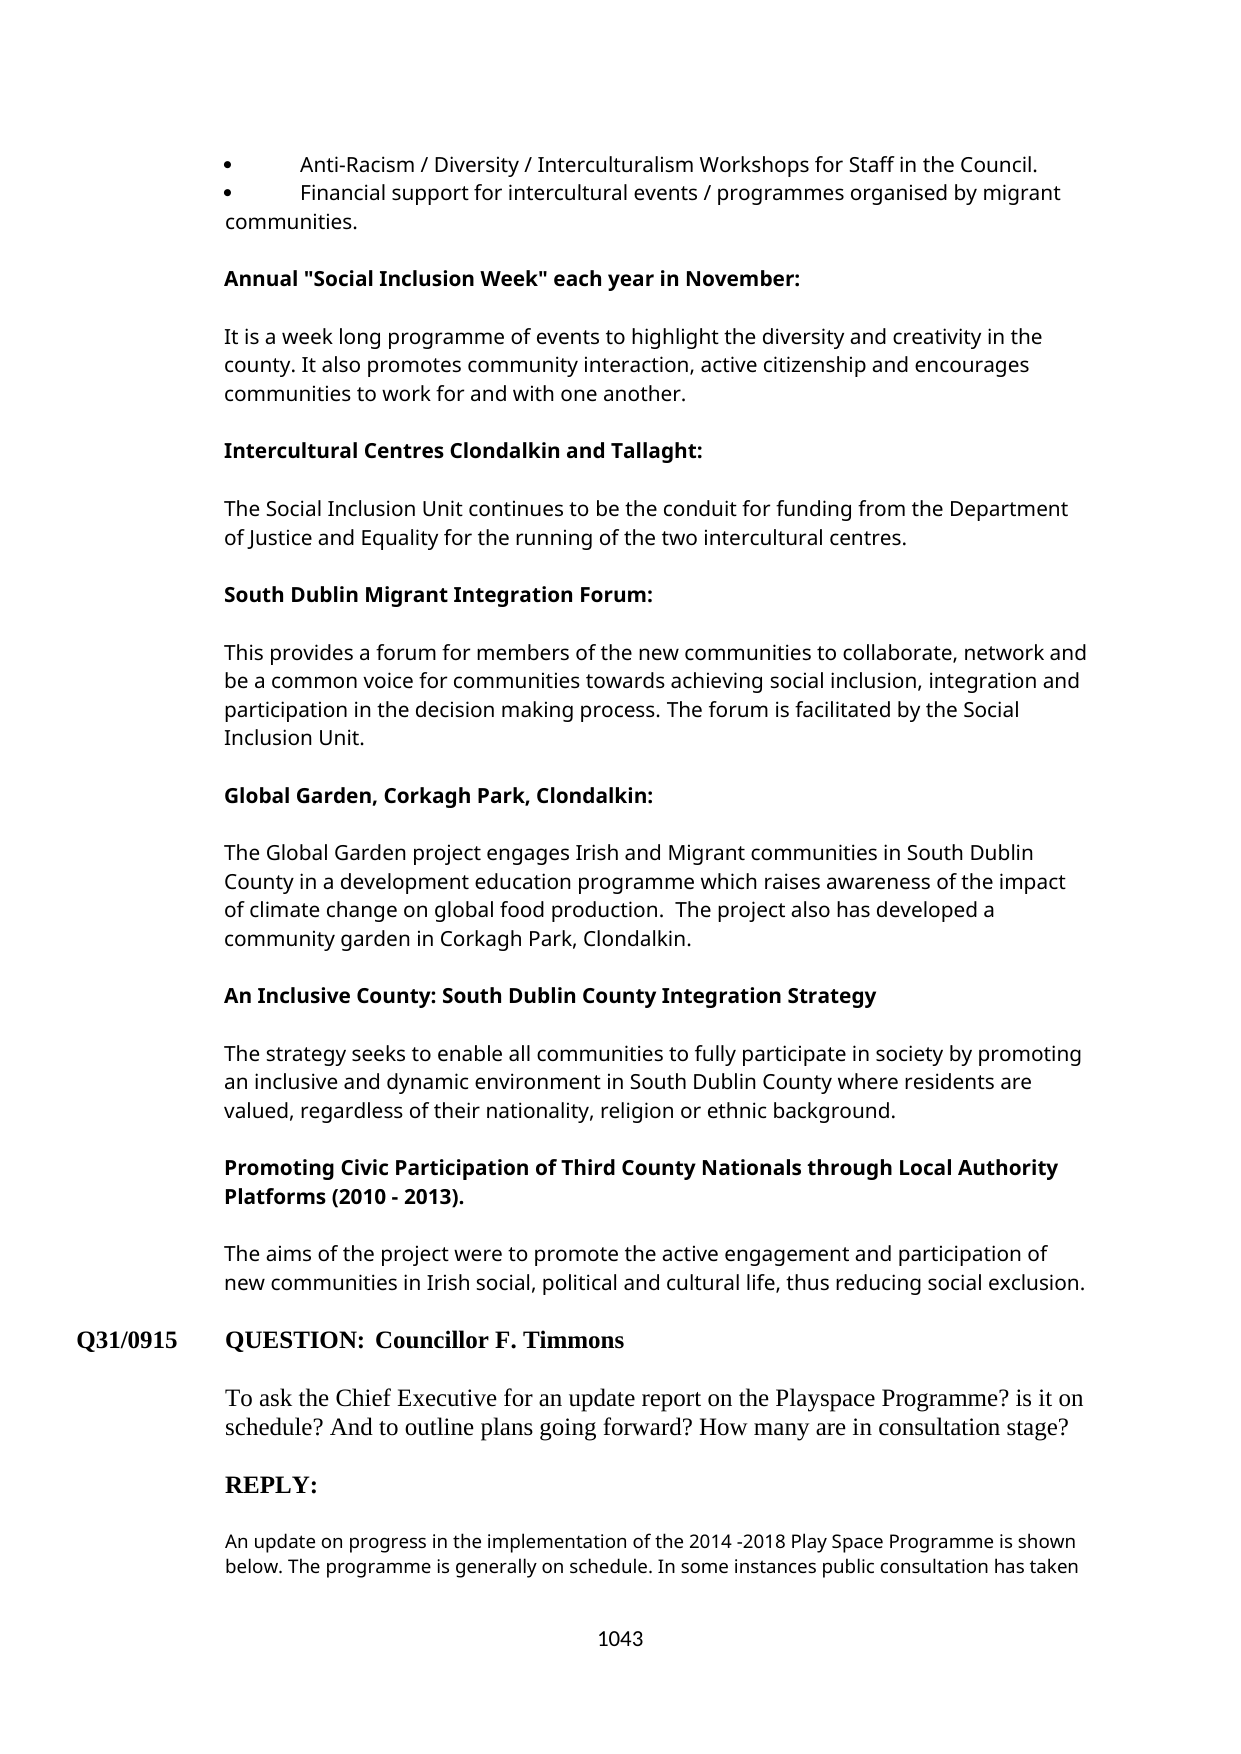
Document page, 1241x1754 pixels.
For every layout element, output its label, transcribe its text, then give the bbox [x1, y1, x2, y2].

text Annual "Social Inclusion Week" each year in November: [150, 264, 1090, 293]
text The Social Inclusion Unit continues to be the conduit for funding from the Department of Justice and Equality for the running of the two intercultural centres. [224, 494, 1090, 551]
text Promoting Civic Participation of Third County Nationals through Local Authority Platforms (2010 - 2013). [224, 1153, 1090, 1210]
text Q31/0915 QUESTION: Councillor F. Timmons [76, 1325, 1090, 1354]
text Intercultural Centres Clondalkin and Tallaght: [150, 437, 1090, 465]
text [225, 1528, 1090, 1579]
list Anti-Racism / Diversity / Interculturalism Workshops for Staff in the Council. [224, 150, 1090, 178]
text To ask the Chief Executive for an update report on the Playspace Programme? is it on schedule? And to outline plans going forward? How many are in consultation stage? [225, 1383, 1090, 1441]
text This provides a forum for members of the new communities to collaborate, network and be a common voice for communities towards achieving social inclusion, integration and participation in the decision making process. The forum is facilitated by the Social Inclusion Unit. [224, 638, 1090, 752]
text The strategy seeks to enable all communities to fully participate in society by promoting an inclusive and dynamic environment in South Dublin County where residents are valued, regardless of their nationality, religion or ethnic background. [224, 1039, 1090, 1124]
list Financial support for intercultural events / programmes organised by migrant communities. [224, 178, 1090, 235]
text REPLY: [150, 1470, 1090, 1499]
text The aims of the project were to promote the active engagement and participation of new communities in Irish social, political and cultural life, thus reducing social exclusion. [224, 1239, 1090, 1296]
text The Global Garden project engages Irish and Migrant communities in South Dublin County in a development education programme which raises awareness of the impact of climate change on global food production. The project also has developed a community garden in Corkagh Park, Clondalkin. [224, 838, 1090, 952]
text Global Garden, Corkagh Park, Clondalkin: [150, 781, 1090, 809]
text South Dublin Migrant Integration Forum: [150, 580, 1090, 609]
text It is a week long programme of events to highlight the diversity and creativity in the county. It also promotes community interaction, active citizenship and encourages communities to work for and with one another. [224, 322, 1090, 407]
text An Inclusive County: South Dublin County Integration Strategy [150, 981, 1090, 1010]
